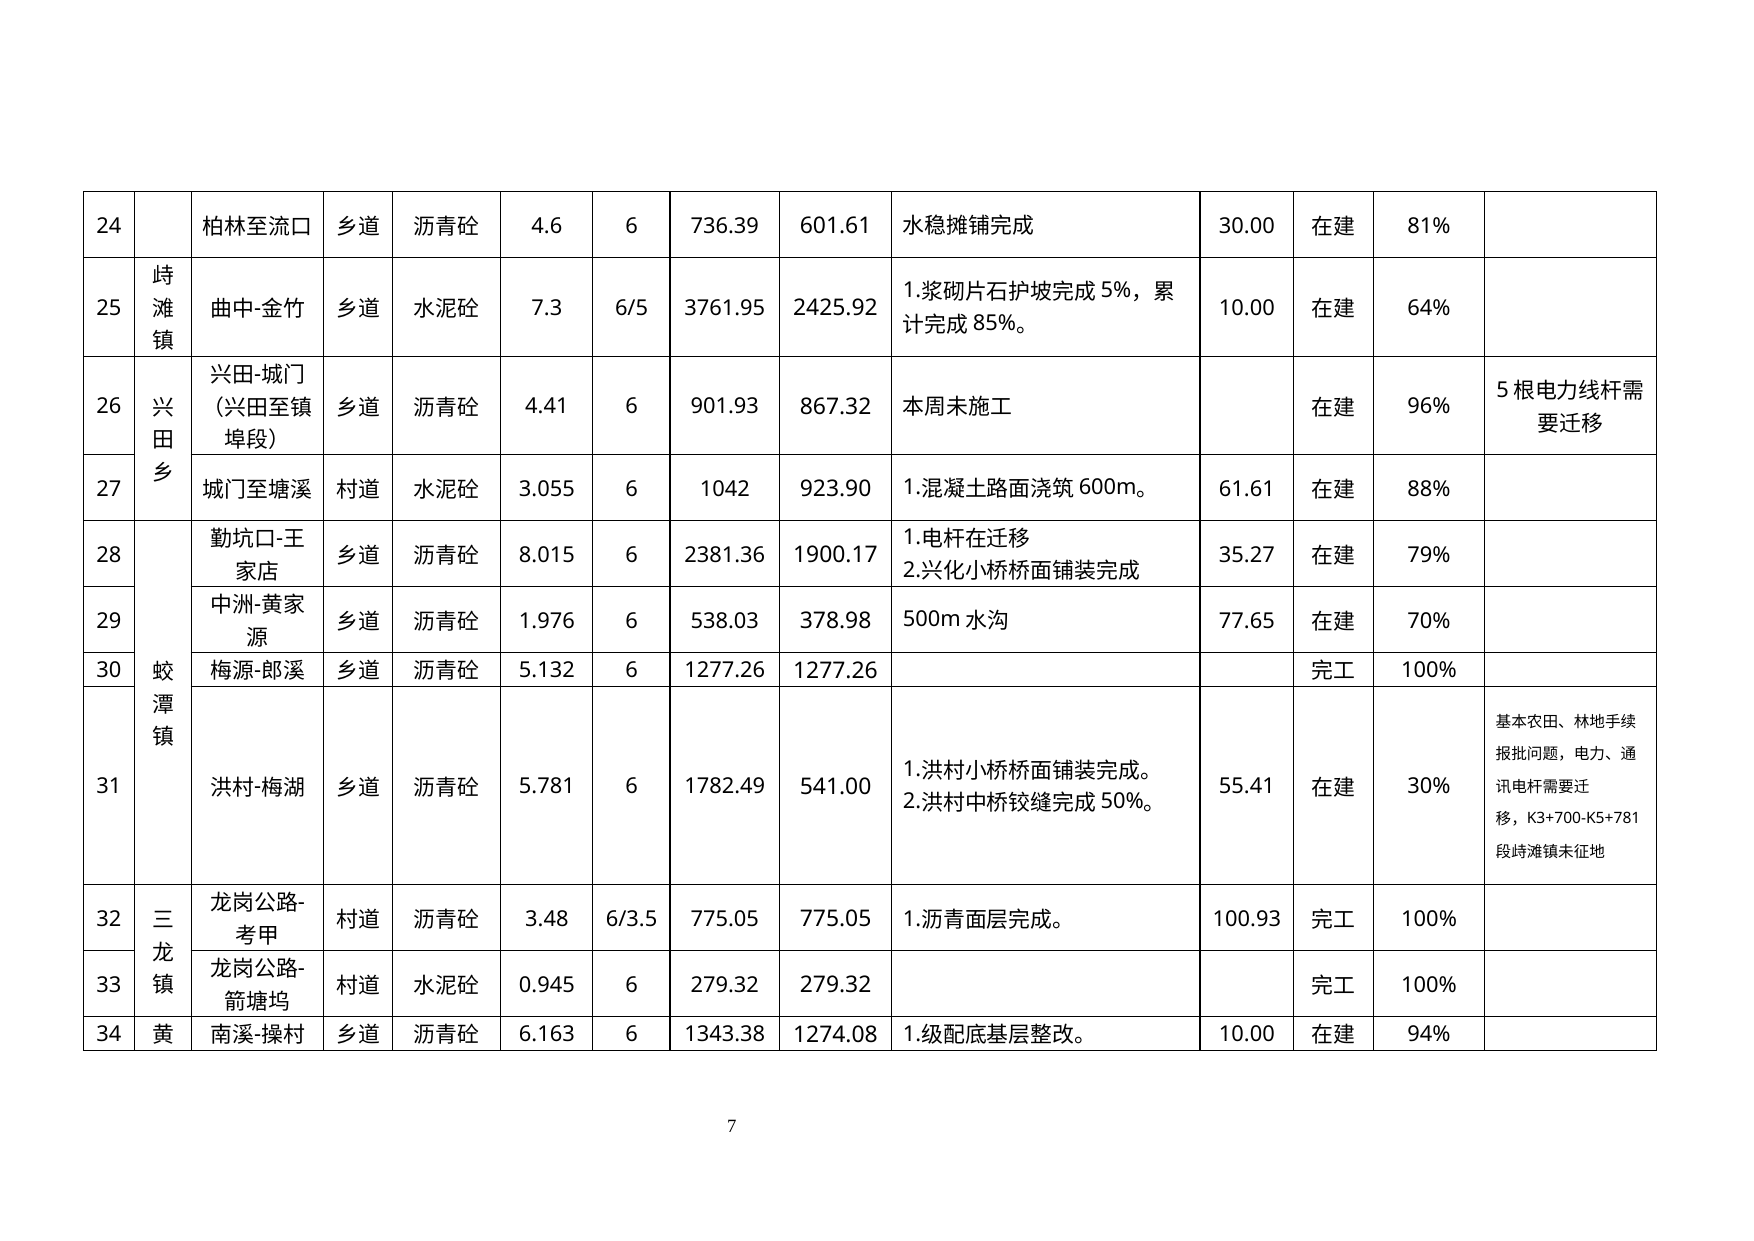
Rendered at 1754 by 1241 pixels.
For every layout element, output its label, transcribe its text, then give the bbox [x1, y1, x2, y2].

table_cell 70% [1374, 587, 1484, 652]
table_cell 6 [593, 653, 669, 686]
table_cell 10.00 [1201, 1017, 1293, 1049]
table_cell 100% [1374, 885, 1484, 950]
table_cell 6.163 [501, 1017, 592, 1049]
table_cell 1.级配底基层整改。 [892, 1017, 1199, 1049]
table_cell 沥青砼 [393, 357, 500, 454]
table_cell [1485, 1017, 1656, 1049]
table_cell 1042 [671, 455, 779, 520]
table_cell 0.945 [501, 951, 592, 1016]
table_cell [1201, 357, 1293, 454]
table_cell 736.39 [671, 192, 779, 257]
table_cell 在建 [1294, 521, 1373, 586]
table_cell 5根电力线杆需要迁移 [1485, 357, 1656, 454]
table_cell 沥青砼 [393, 587, 500, 652]
table_cell 6 [593, 587, 669, 652]
table_cell 在建 [1294, 687, 1373, 884]
table_cell 沥青砼 [393, 885, 500, 950]
table_cell 8.015 [501, 521, 592, 586]
table_cell 沥青砼 [393, 653, 500, 686]
table_cell 88% [1374, 455, 1484, 520]
table_cell 30% [1374, 687, 1484, 884]
table_cell 1274.08 [780, 1017, 891, 1049]
table_cell 31 [84, 687, 134, 884]
table_cell 30.00 [1201, 192, 1293, 257]
table_cell 541.00 [780, 687, 891, 884]
table_cell 34 [84, 1017, 134, 1049]
table_cell 完工 [1294, 885, 1373, 950]
table_cell 龙岗公路-考甲 [192, 885, 323, 950]
table_cell 1.976 [501, 587, 592, 652]
table_cell 乡道 [324, 357, 392, 454]
table_cell 村道 [324, 885, 392, 950]
table_cell 28 [84, 521, 134, 586]
table_cell 兴田乡 [135, 357, 191, 520]
table_cell 6/5 [593, 258, 669, 356]
table_cell 完工 [1294, 653, 1373, 686]
table_cell 7.3 [501, 258, 592, 356]
table_cell 蛟潭镇 [135, 521, 191, 884]
table_cell 923.90 [780, 455, 891, 520]
table_cell 在建 [1294, 455, 1373, 520]
table_cell [1201, 951, 1293, 1016]
table_cell 378.98 [780, 587, 891, 652]
table_cell 曲中-金竹 [192, 258, 323, 356]
table_cell 完工 [1294, 951, 1373, 1016]
table_cell 5.781 [501, 687, 592, 884]
table_cell 1900.17 [780, 521, 891, 586]
table_cell 29 [84, 587, 134, 652]
table_cell 1782.49 [671, 687, 779, 884]
table_cell 水泥砼 [393, 951, 500, 1016]
table_cell 6 [593, 951, 669, 1016]
table_cell [1485, 587, 1656, 652]
table_cell 27 [84, 455, 134, 520]
table_cell 1.电杆在迁移 2.兴化小桥桥面铺装完成 [892, 521, 1199, 586]
table_cell 6/3.5 [593, 885, 669, 950]
table_cell 94% [1374, 1017, 1484, 1049]
table_cell 6 [593, 357, 669, 454]
table_cell 乡道 [324, 587, 392, 652]
table_cell [1485, 885, 1656, 950]
table_cell 81% [1374, 192, 1484, 257]
table_cell 4.6 [501, 192, 592, 257]
table_cell 1.浆砌片石护坡完成5%，累计完成85%。 [892, 258, 1199, 356]
table_cell 867.32 [780, 357, 891, 454]
table_cell 本周未施工 [892, 357, 1199, 454]
table_cell [1485, 258, 1656, 356]
table_cell 基本农田、林地手续报批问题，电力、通讯电杆需要迁移，K3+700-K5+781段歭滩镇未征地 [1485, 687, 1656, 884]
table_cell 水稳摊铺完成 [892, 192, 1199, 257]
table_cell 901.93 [671, 357, 779, 454]
table_cell 5.132 [501, 653, 592, 686]
table_cell [1485, 653, 1656, 686]
table_cell 64% [1374, 258, 1484, 356]
table_cell 30 [84, 653, 134, 686]
table_cell 沥青砼 [393, 687, 500, 884]
table_cell 538.03 [671, 587, 779, 652]
table_cell 乡道 [324, 687, 392, 884]
table_cell 77.65 [1201, 587, 1293, 652]
table_cell 沥青砼 [393, 521, 500, 586]
table_cell 55.41 [1201, 687, 1293, 884]
table_cell 3761.95 [671, 258, 779, 356]
table_cell 乡道 [324, 521, 392, 586]
table_cell 1.洪村小桥桥面铺装完成。 2.洪村中桥铰缝完成50%。 [892, 687, 1199, 884]
table_cell 6 [593, 521, 669, 586]
table_cell 梅源-郎溪 [192, 653, 323, 686]
table_cell 沥青砼 [393, 1017, 500, 1049]
table_cell 24 [84, 192, 134, 257]
table_cell 3.055 [501, 455, 592, 520]
table_cell 96% [1374, 357, 1484, 454]
table_cell 6 [593, 1017, 669, 1049]
table_cell [1485, 951, 1656, 1016]
table_cell 1277.26 [671, 653, 779, 686]
table_cell 3.48 [501, 885, 592, 950]
table_cell 33 [84, 951, 134, 1016]
table_cell 1.混凝土路面浇筑600m。 [892, 455, 1199, 520]
table_cell 61.61 [1201, 455, 1293, 520]
table_cell 279.32 [780, 951, 891, 1016]
table_cell 歭滩镇 [135, 258, 191, 356]
table_cell 1343.38 [671, 1017, 779, 1049]
table_cell 乡道 [324, 192, 392, 257]
table_cell 100% [1374, 653, 1484, 686]
table_cell 龙岗公路-箭塘坞 [192, 951, 323, 1016]
table_cell 在建 [1294, 587, 1373, 652]
table_cell 4.41 [501, 357, 592, 454]
table_cell 32 [84, 885, 134, 950]
table_cell 沥青砼 [393, 192, 500, 257]
table_cell 26 [84, 357, 134, 454]
table_cell 2381.36 [671, 521, 779, 586]
table_cell 1277.26 [780, 653, 891, 686]
table_cell 城门至塘溪 [192, 455, 323, 520]
table_cell 乡道 [324, 258, 392, 356]
table_cell 中洲-黄家源 [192, 587, 323, 652]
table_cell 在建 [1294, 1017, 1373, 1049]
table_cell 1.沥青面层完成。 [892, 885, 1199, 950]
table_cell 乡道 [324, 1017, 392, 1049]
table_cell 洪村-梅湖 [192, 687, 323, 884]
table_cell 南溪-操村 [192, 1017, 323, 1049]
table_cell 79% [1374, 521, 1484, 586]
table_cell 黄坛乡 [135, 1017, 191, 1049]
table_cell 江村乡 [135, 192, 191, 257]
table_cell [1485, 521, 1656, 586]
table_cell 500m水沟 [892, 587, 1199, 652]
table_cell 775.05 [780, 885, 891, 950]
table_cell 6 [593, 192, 669, 257]
table_cell 柏林至流口 [192, 192, 323, 257]
table_cell 35.27 [1201, 521, 1293, 586]
table_cell 279.32 [671, 951, 779, 1016]
table_cell 6 [593, 687, 669, 884]
table_cell [1485, 455, 1656, 520]
table_cell 水泥砼 [393, 258, 500, 356]
table_cell 村道 [324, 951, 392, 1016]
table_cell 在建 [1294, 258, 1373, 356]
table_cell 村道 [324, 455, 392, 520]
table_cell 25 [84, 258, 134, 356]
table_cell 三龙镇 [135, 885, 191, 1016]
table_cell [892, 653, 1199, 686]
table_cell 在建 [1294, 192, 1373, 257]
table_cell 乡道 [324, 653, 392, 686]
table_cell 6 [593, 455, 669, 520]
table_cell [1201, 653, 1293, 686]
table_cell 兴田-城门（兴田至镇埠段） [192, 357, 323, 454]
table_cell 勤坑口-王家店 [192, 521, 323, 586]
table_cell [1485, 192, 1656, 257]
table_cell 2425.92 [780, 258, 891, 356]
table_cell 10.00 [1201, 258, 1293, 356]
table_cell 100% [1374, 951, 1484, 1016]
table_cell 601.61 [780, 192, 891, 257]
table_cell 水泥砼 [393, 455, 500, 520]
table_cell [892, 951, 1199, 1016]
table_cell 100.93 [1201, 885, 1293, 950]
table_cell 775.05 [671, 885, 779, 950]
table_cell 在建 [1294, 357, 1373, 454]
